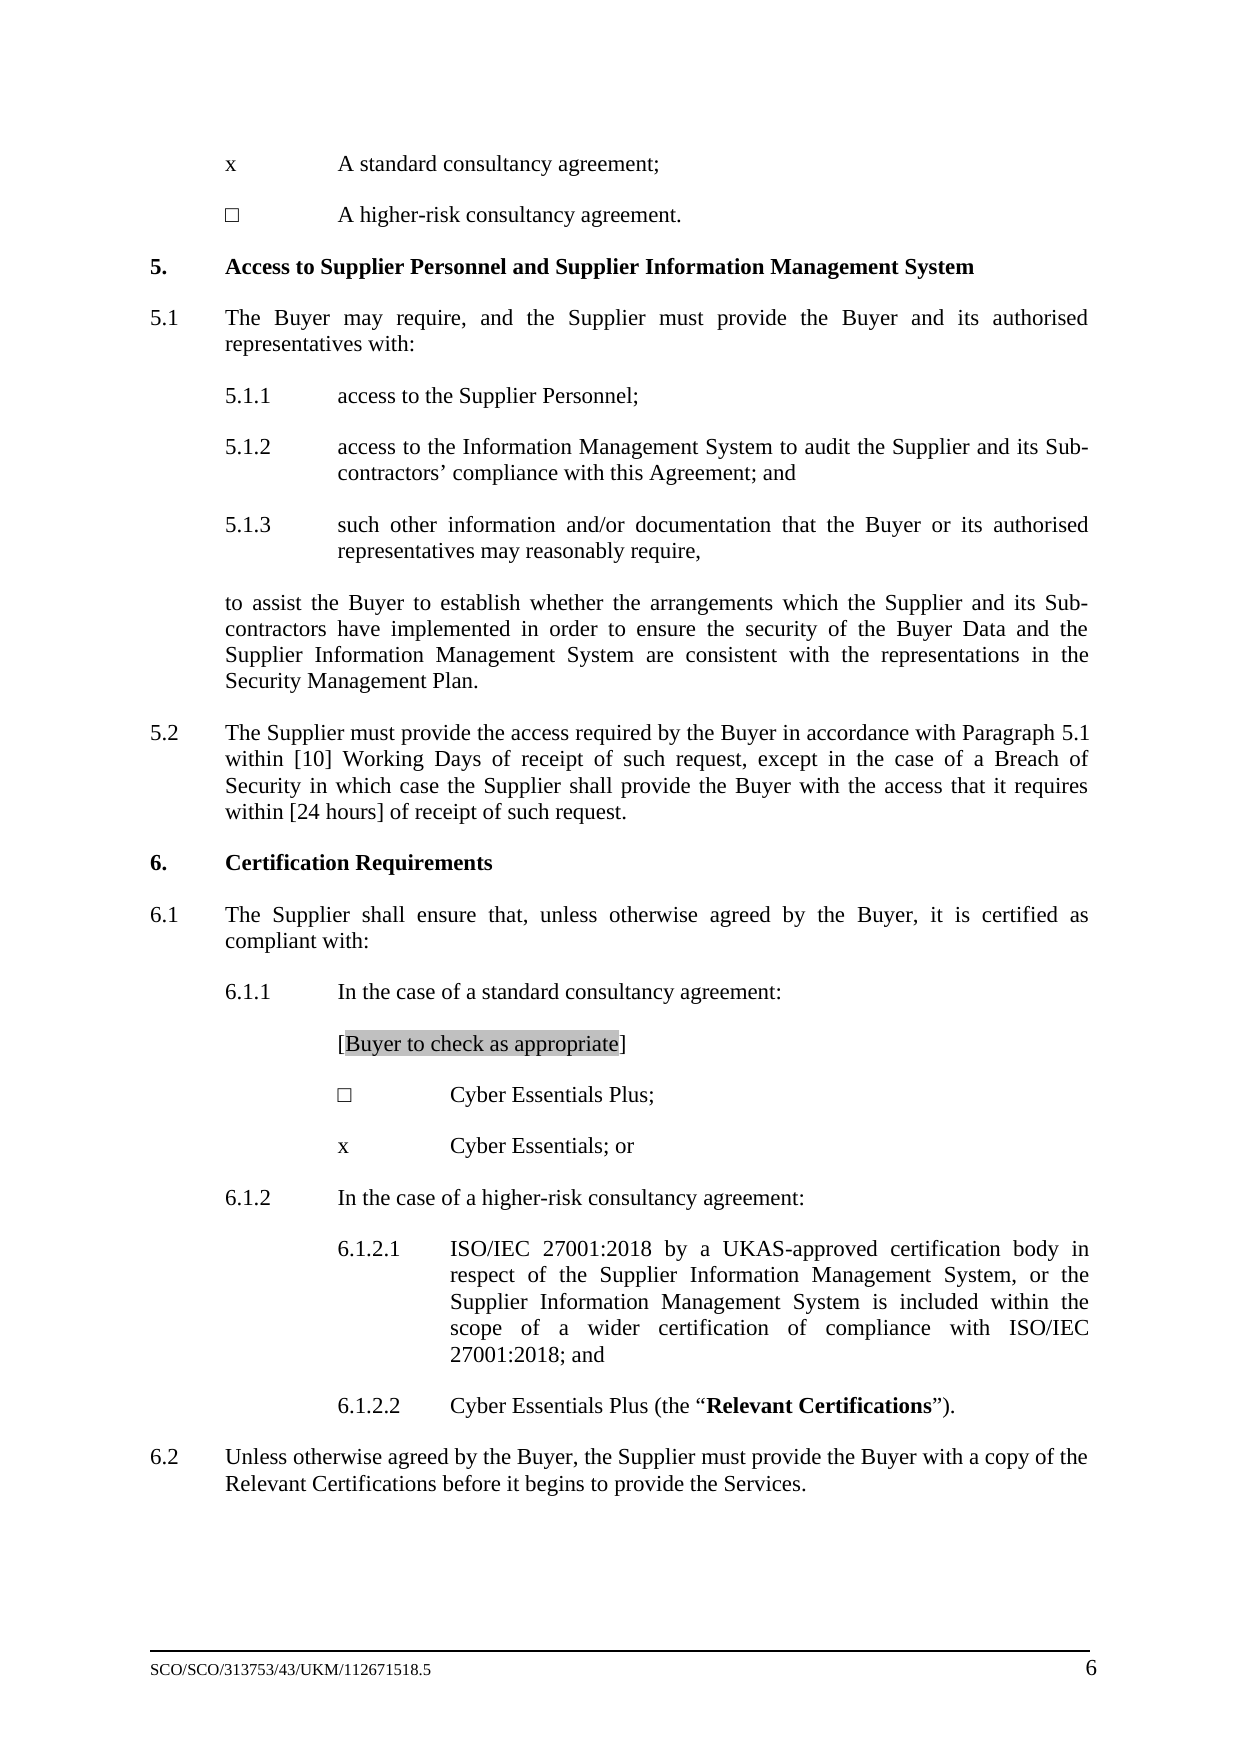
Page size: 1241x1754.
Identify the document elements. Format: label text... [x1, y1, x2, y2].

subtitle □ A higher-risk consultancy agreement. [225, 201, 1090, 228]
subtitle such other information and/or documentation that the Buyer or its authorised representatives may reasonably require, [225, 511, 1090, 563]
subtitle ISO/IEC 27001:2018 by a UKAS-approved certification body in respect of the Supplier Information Management System, or the Supplier Information Management System is included within the scope of a wider certification of compliance with ISO/IEC 27001:2018; and [337, 1235, 1090, 1367]
subtitle x Cyber Essentials; or [337, 1132, 1090, 1159]
subtitle Access to Supplier Personnel and Supplier Information Management System [150, 253, 1090, 279]
subtitle In the case of a higher-risk consultancy agreement: [225, 1184, 1090, 1210]
subtitle The Buyer may require, and the Supplier must provide the Buyer and its authorised representatives with: [150, 304, 1090, 357]
subtitle □ Cyber Essentials Plus; [337, 1081, 1090, 1107]
subtitle The Supplier shall ensure that, unless otherwise agreed by the Buyer, it is certified as compliant with: [150, 901, 1090, 953]
subtitle x A standard consultancy agreement; [225, 150, 1090, 176]
subtitle Unless otherwise agreed by the Buyer, the Supplier must provide the Buyer with a copy of the Relevant Certifications before it begins to provide the Services. [150, 1443, 1090, 1496]
subtitle The Supplier must provide the access required by the Buyer in accordance with Paragraph 5.6 within [10] Working Days of receipt of such request, except in the case of a Breach of Security in which case the Supplier shall provide the Buyer with the access that it requires within [24 hours] of receipt of such request. [150, 719, 1090, 824]
subtitle to assist the Buyer to establish whether the arrangements which the Supplier and its Sub-contractors have implemented in order to ensure the security of the Buyer Data and the Supplier Information Management System are consistent with the representations in the Security Management Plan. [225, 588, 1090, 694]
subtitle In the case of a standard consultancy agreement: [225, 978, 1090, 1005]
subtitle access to the Information Management System to audit the Supplier and its Sub-contractors’ compliance with this Agreement; and [225, 433, 1090, 486]
subtitle Cyber Essentials Plus (the “Relevant Certifications”). [337, 1392, 1090, 1418]
subtitle [Buyer to check as appropriate] [619, 1030, 1090, 1056]
subtitle access to the Supplier Personnel; [225, 382, 1090, 408]
subtitle Certification Requirements [150, 849, 1090, 876]
